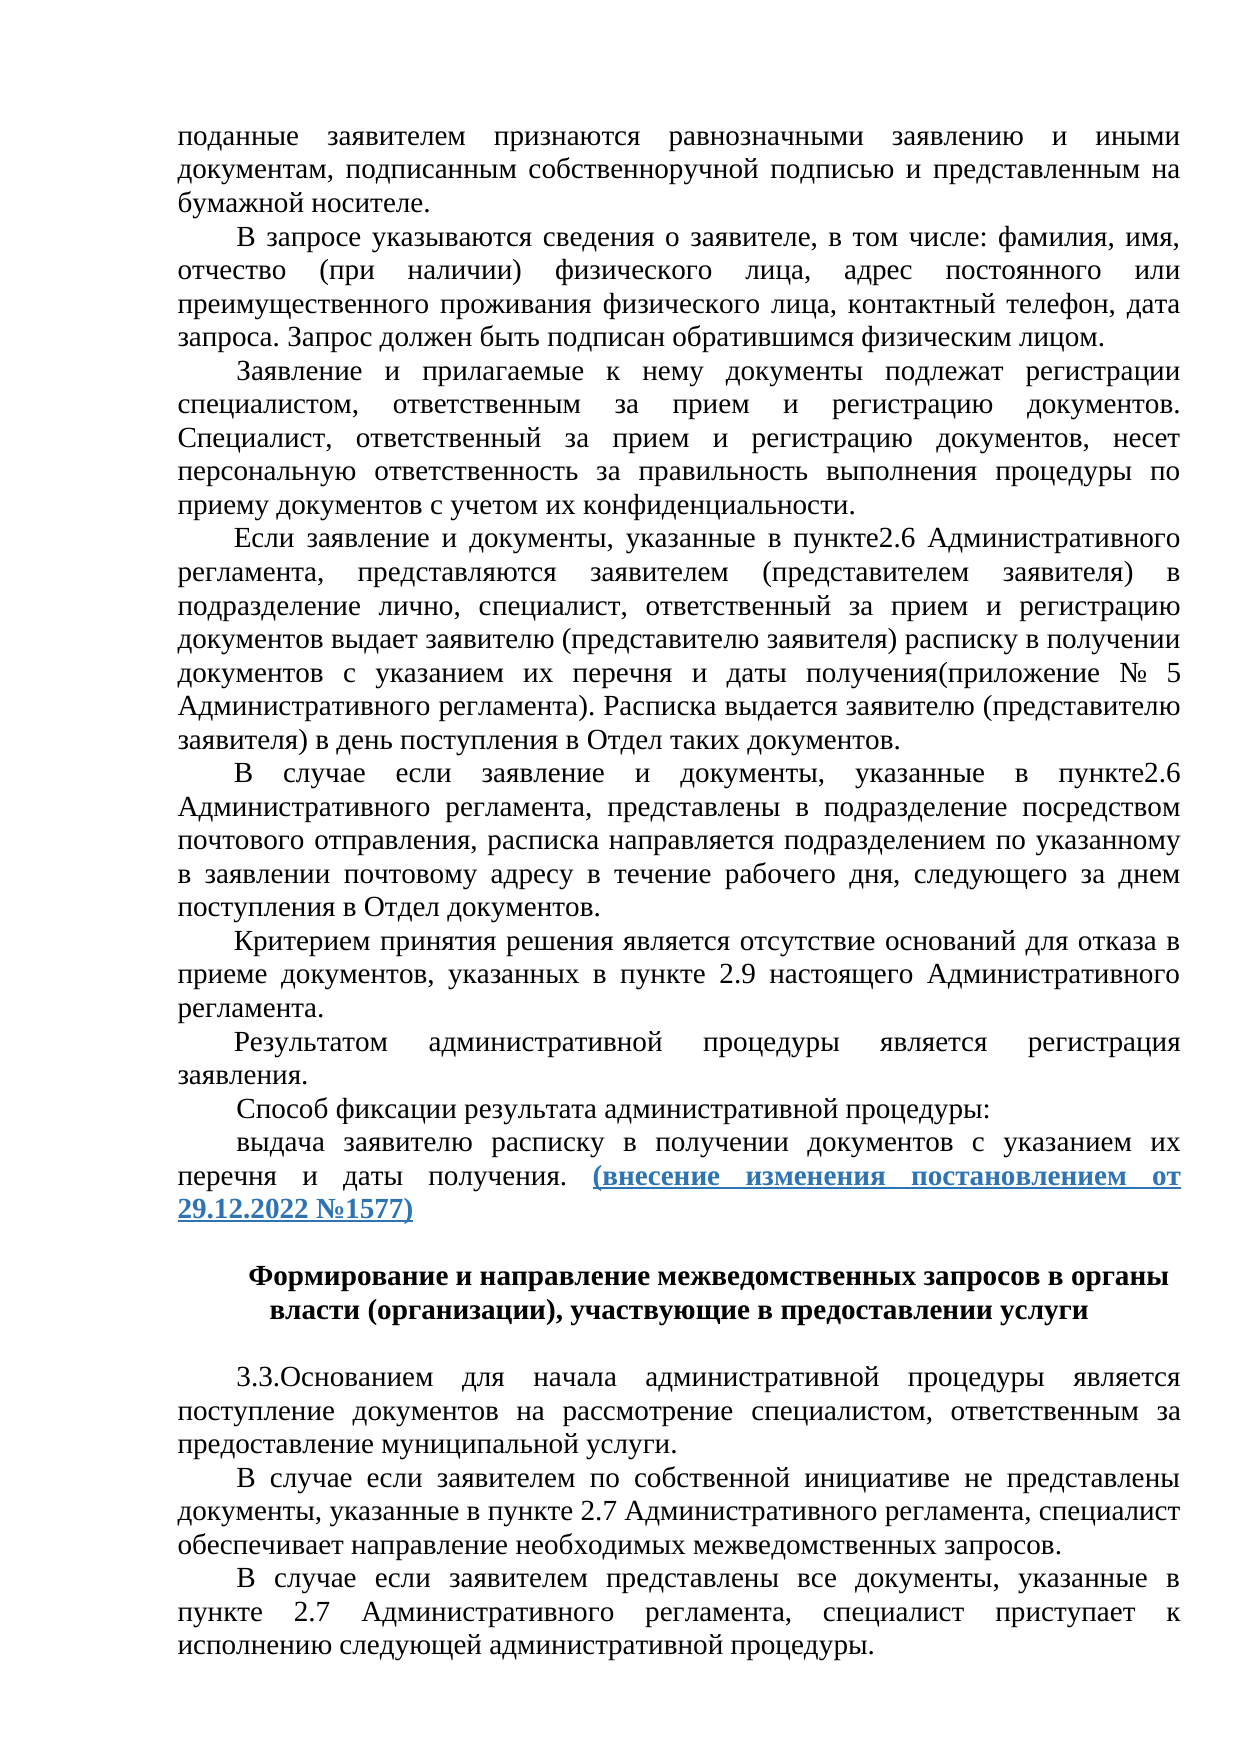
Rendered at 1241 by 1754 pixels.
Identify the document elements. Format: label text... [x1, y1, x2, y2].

text Формирование и направление межведомственных запросов в органы власти (организации), участвующие в предоставлении услуги [177, 1258, 1181, 1326]
text В случае если заявителем представлены все документы, указанные в пункте 2.7 Административного регламента, специалист приступает к исполнению следующей административной процедуры. [177, 1560, 1181, 1661]
text Если заявление и документы, указанные в пункте2.6 Административного регламента, представляются заявителем (представителем заявителя) в подразделение лично, специалист, ответственный за прием и регистрацию документов выдает заявителю (представителю заявителя) расписку в получении документов с указанием их перечня и даты получения(приложение № 5 Административного регламента). Расписка выдается заявителю (представителю заявителя) в день поступления в Отдел таких документов. [177, 521, 1181, 755]
text Результатом административной процедуры является регистрация заявления. [177, 1024, 1181, 1091]
text выдача заявителю расписку в получении документов с указанием их перечня и даты получения. (внесение изменения постановлением от 29.12.2022 №1577) [177, 1124, 1181, 1225]
text 3.3.Основанием для начала административной процедуры является поступление документов на рассмотрение специалистом, ответственным за предоставление муниципальной услуги. [177, 1359, 1181, 1460]
text В случае если заявителем по собственной инициативе не представлены документы, указанные в пункте 2.7 Административного регламента, специалист обеспечивает направление необходимых межведомственных запросов. [177, 1460, 1181, 1560]
text В случае если заявление и документы, указанные в пункте2.6 Административного регламента, представлены в подразделение посредством почтового отправления, расписка направляется подразделением по указанному в заявлении почтовому адресу в течение рабочего дня, следующего за днем поступления в Отдел документов. [177, 755, 1181, 923]
text Заявление и прилагаемые к нему документы подлежат регистрации специалистом, ответственным за прием и регистрацию документов. Специалист, ответственный за прием и регистрацию документов, несет персональную ответственность за правильность выполнения процедуры по приему документов с учетом их конфиденциальности. [177, 353, 1181, 521]
text В запросе указываются сведения о заявителе, в том числе: фамилия, имя, отчество (при наличии) физического лица, адрес постоянного или преимущественного проживания физического лица, контактный телефон, дата запроса. Запрос должен быть подписан обратившимся физическим лицом. [177, 219, 1181, 353]
text Способ фиксации результата административной процедуры: [177, 1091, 1181, 1124]
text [177, 118, 1181, 219]
text Критерием принятия решения является отсутствие оснований для отказа в приеме документов, указанных в пункте 2.9 настоящего Административного регламента. [177, 923, 1181, 1024]
